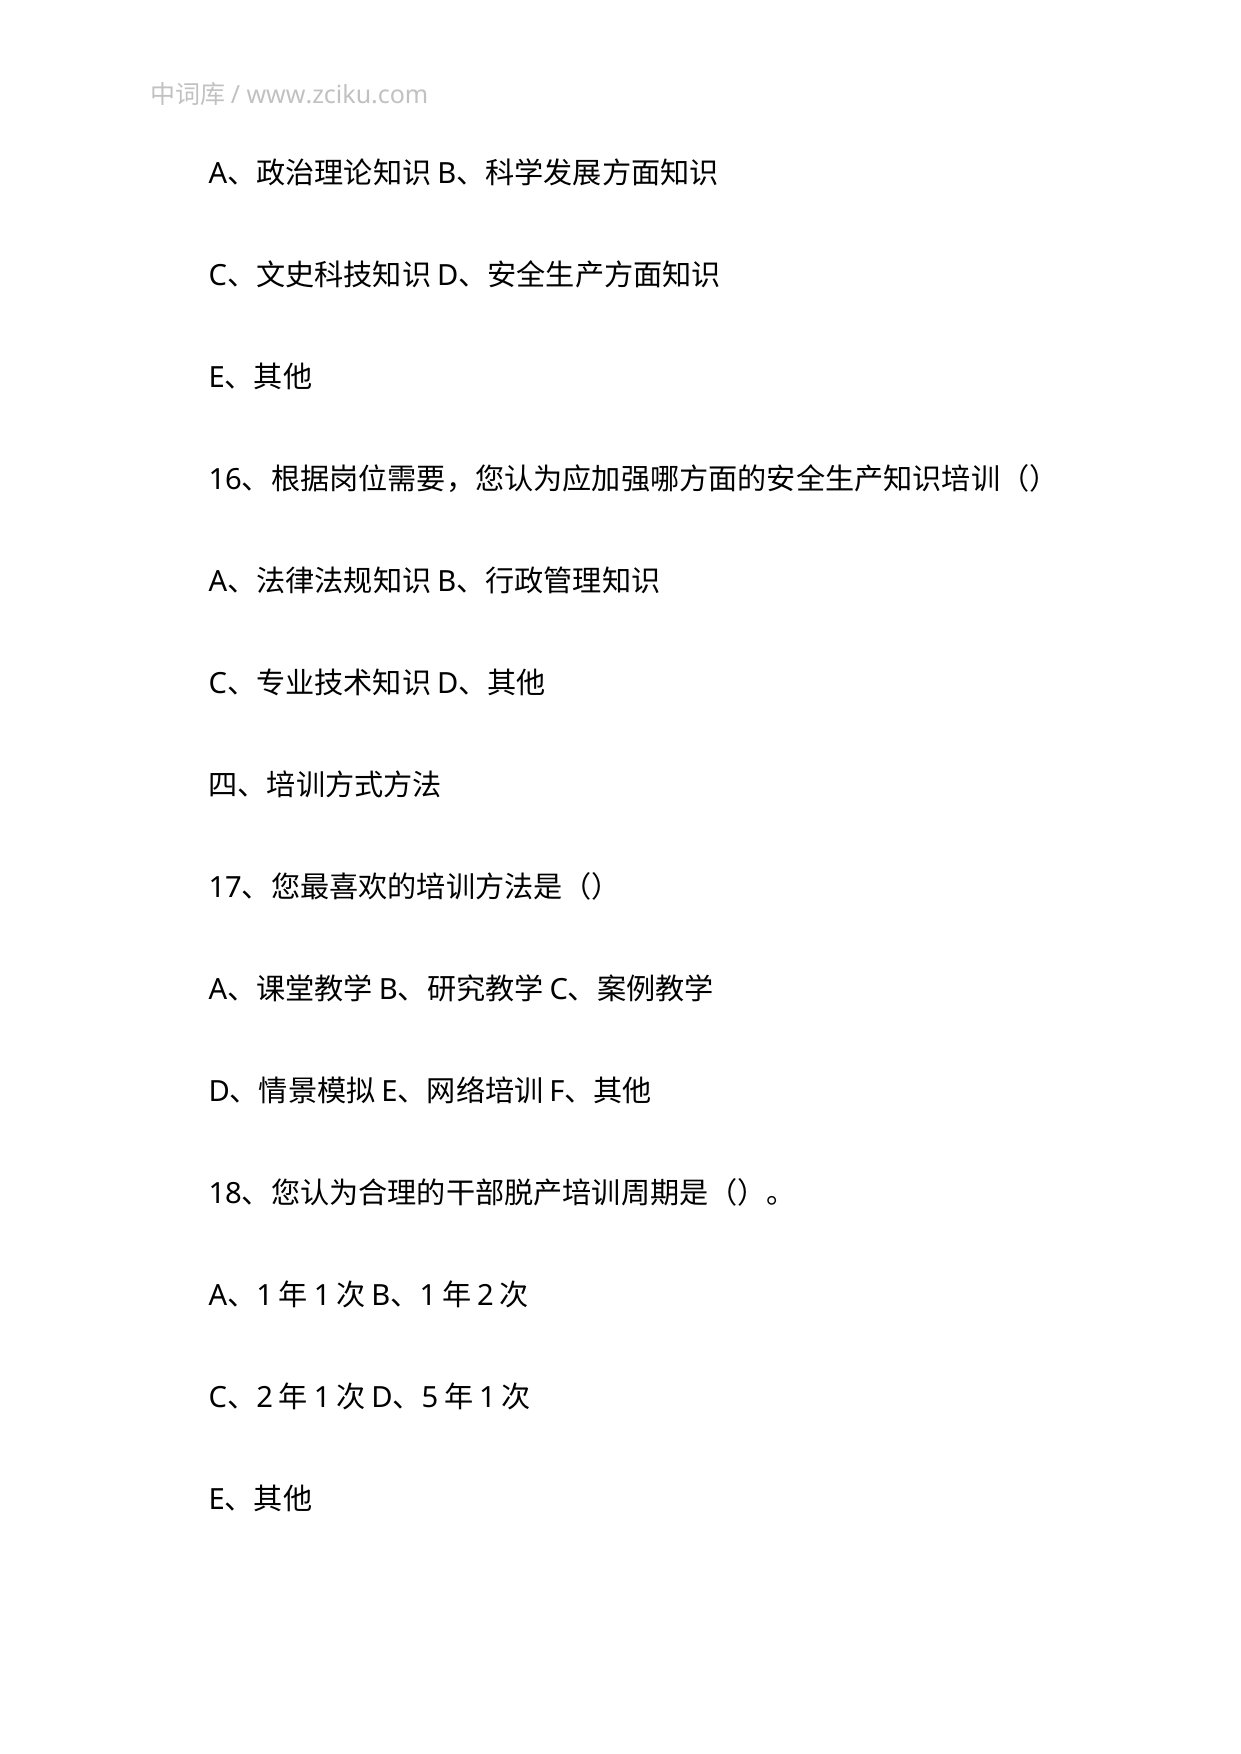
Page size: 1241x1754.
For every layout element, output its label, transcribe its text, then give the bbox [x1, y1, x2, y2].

text C、2年1次D、5年1次 [150, 1373, 1090, 1416]
text A、法律法规知识B、行政管理知识 [150, 558, 1090, 600]
text C、文史科技知识D、安全生产方面知识 [150, 252, 1090, 294]
text 四、培训方式方法 [150, 762, 1090, 804]
text C、专业技术知识D、其他 [150, 660, 1090, 702]
text 17、您最喜欢的培训方法是（） [150, 864, 1090, 906]
text D、情景模拟E、网络培训F、其他 [150, 1068, 1090, 1110]
text 18、您认为合理的干部脱产培训周期是（）。 [150, 1169, 1090, 1212]
text A、课堂教学B、研究教学C、案例教学 [150, 966, 1090, 1008]
text E、其他 [150, 1476, 1090, 1518]
text A、1年1次B、1年2次 [150, 1272, 1090, 1314]
text A、政治理论知识B、科学发展方面知识 [150, 150, 1090, 192]
text 16、根据岗位需要，您认为应加强哪方面的安全生产知识培训（） [150, 456, 1090, 498]
text E、其他 [150, 354, 1090, 396]
